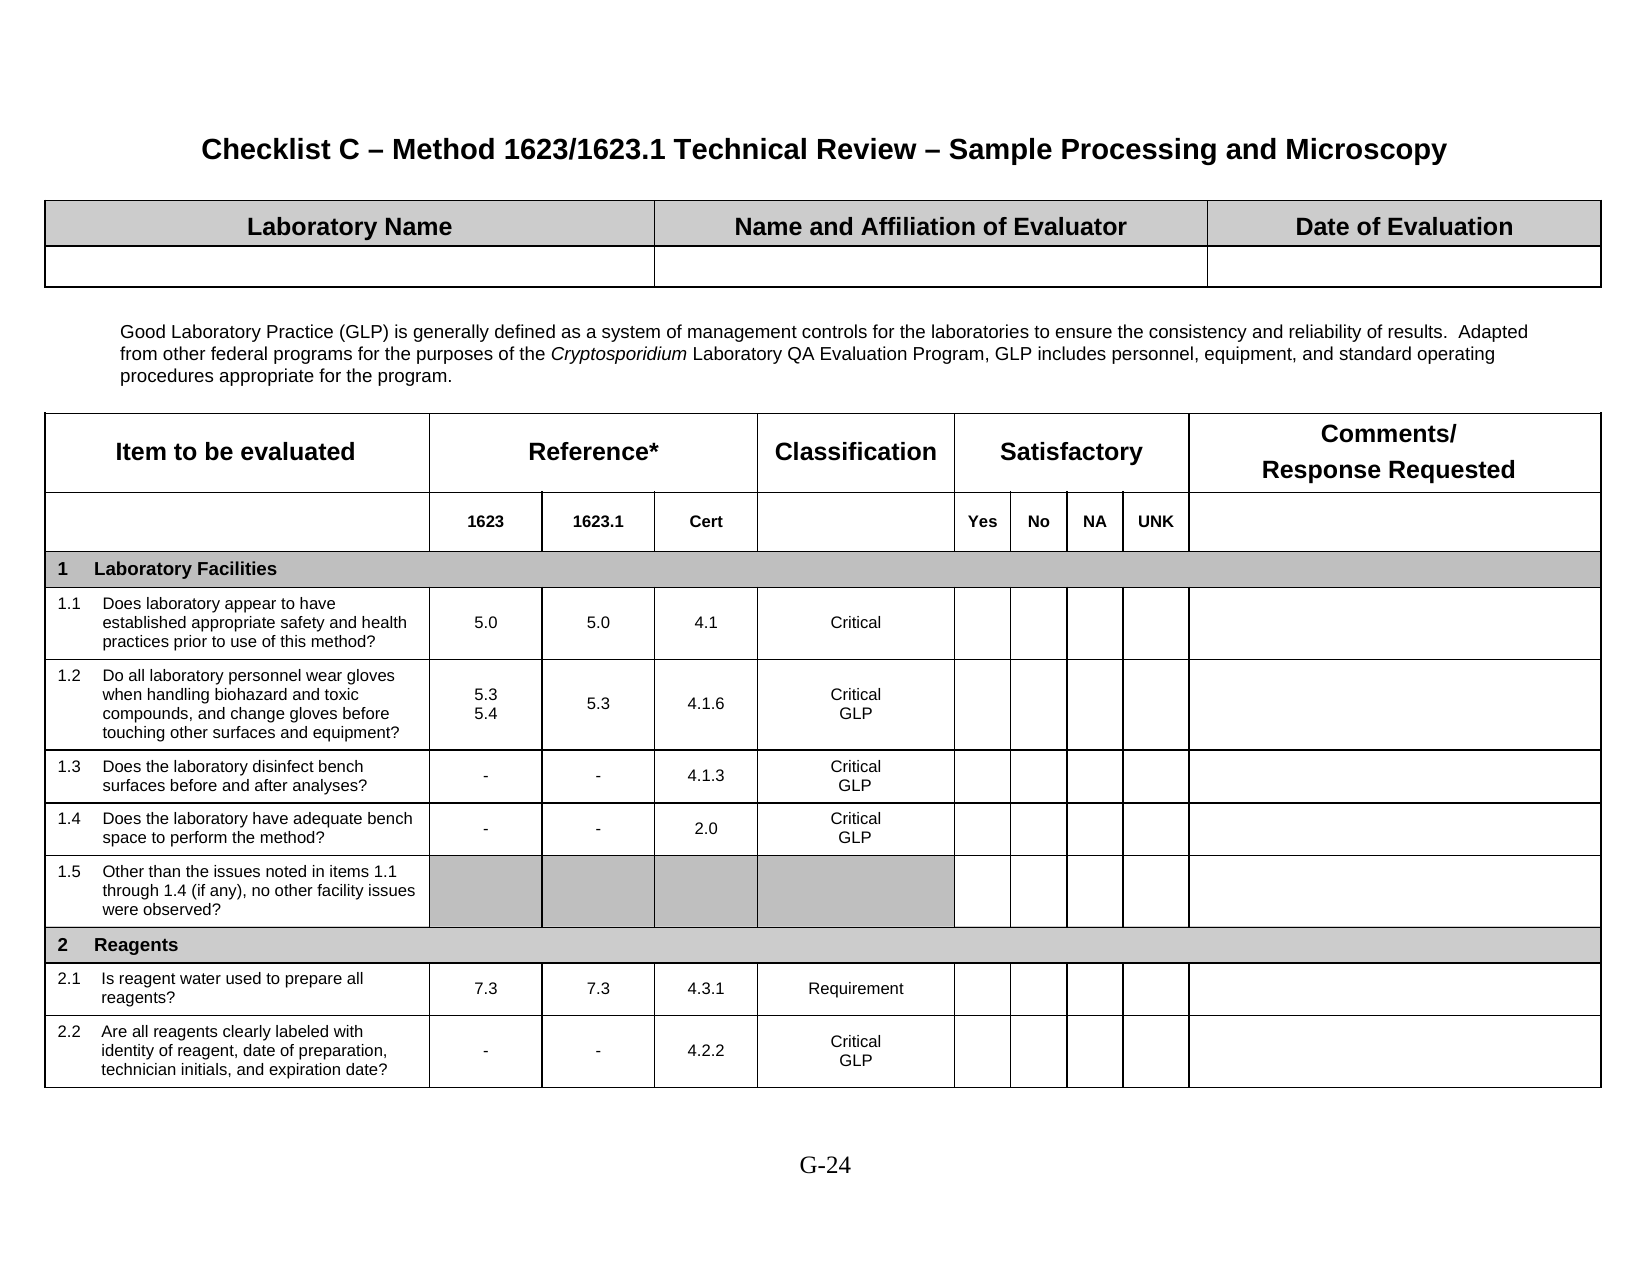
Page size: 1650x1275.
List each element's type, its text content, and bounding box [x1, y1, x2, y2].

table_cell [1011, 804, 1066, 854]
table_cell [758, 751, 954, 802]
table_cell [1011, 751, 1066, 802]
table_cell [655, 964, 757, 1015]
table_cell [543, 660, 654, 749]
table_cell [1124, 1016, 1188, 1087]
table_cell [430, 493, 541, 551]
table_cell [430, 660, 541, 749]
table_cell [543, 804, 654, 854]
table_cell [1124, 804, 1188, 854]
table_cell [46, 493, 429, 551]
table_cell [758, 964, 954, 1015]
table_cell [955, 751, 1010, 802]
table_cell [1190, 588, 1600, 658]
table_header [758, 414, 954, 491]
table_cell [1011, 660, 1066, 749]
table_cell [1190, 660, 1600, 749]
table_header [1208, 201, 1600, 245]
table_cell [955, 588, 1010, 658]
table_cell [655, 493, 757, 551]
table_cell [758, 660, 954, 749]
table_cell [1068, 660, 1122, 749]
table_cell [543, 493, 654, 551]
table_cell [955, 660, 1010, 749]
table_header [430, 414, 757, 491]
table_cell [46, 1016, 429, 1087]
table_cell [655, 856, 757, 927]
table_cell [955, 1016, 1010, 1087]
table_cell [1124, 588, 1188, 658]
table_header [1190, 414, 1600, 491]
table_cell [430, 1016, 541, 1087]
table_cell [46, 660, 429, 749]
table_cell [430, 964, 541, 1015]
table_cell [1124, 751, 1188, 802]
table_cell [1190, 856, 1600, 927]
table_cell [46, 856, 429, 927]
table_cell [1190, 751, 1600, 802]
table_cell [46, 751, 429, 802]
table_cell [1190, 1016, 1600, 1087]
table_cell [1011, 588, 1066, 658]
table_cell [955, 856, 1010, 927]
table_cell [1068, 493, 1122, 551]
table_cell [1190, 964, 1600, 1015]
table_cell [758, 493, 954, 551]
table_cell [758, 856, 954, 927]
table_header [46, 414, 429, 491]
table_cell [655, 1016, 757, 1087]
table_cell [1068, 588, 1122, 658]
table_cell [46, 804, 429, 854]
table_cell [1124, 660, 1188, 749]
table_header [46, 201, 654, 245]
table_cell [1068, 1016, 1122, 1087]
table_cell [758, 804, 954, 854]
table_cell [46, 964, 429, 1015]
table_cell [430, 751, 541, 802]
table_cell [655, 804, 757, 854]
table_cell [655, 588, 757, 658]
text Checklist C – Method 1623/1623.1 Technical Review – Sample Processing and Microscopy [120, 132, 1530, 166]
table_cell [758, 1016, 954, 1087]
text Good Laboratory Practice (GLP) is generally defined as a system of management controls for the laboratories to ensure the consistency and reliability of results. Adapted from other federal programs for the purposes of the Cryptosporidium Laboratory QA Evaluation Program, GLP includes personnel, equipment, and standard operating procedures appropriate for the program. [120, 321, 1530, 386]
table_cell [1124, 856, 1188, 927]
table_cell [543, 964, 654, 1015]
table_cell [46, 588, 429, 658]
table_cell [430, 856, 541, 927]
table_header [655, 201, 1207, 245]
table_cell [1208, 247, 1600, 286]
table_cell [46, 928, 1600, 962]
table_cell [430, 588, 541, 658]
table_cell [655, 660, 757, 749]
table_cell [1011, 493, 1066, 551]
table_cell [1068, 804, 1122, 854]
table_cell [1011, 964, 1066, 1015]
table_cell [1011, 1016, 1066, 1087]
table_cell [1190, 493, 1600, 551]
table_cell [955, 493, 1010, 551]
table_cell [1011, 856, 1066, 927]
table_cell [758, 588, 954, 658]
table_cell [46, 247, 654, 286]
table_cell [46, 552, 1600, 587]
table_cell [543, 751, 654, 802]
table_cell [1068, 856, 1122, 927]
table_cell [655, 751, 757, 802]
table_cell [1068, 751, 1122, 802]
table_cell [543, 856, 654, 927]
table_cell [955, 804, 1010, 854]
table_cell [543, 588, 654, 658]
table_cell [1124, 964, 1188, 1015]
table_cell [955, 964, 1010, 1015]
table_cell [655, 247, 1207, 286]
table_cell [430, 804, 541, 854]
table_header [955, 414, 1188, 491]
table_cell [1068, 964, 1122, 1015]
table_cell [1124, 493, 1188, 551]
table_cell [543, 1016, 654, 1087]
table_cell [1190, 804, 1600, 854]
